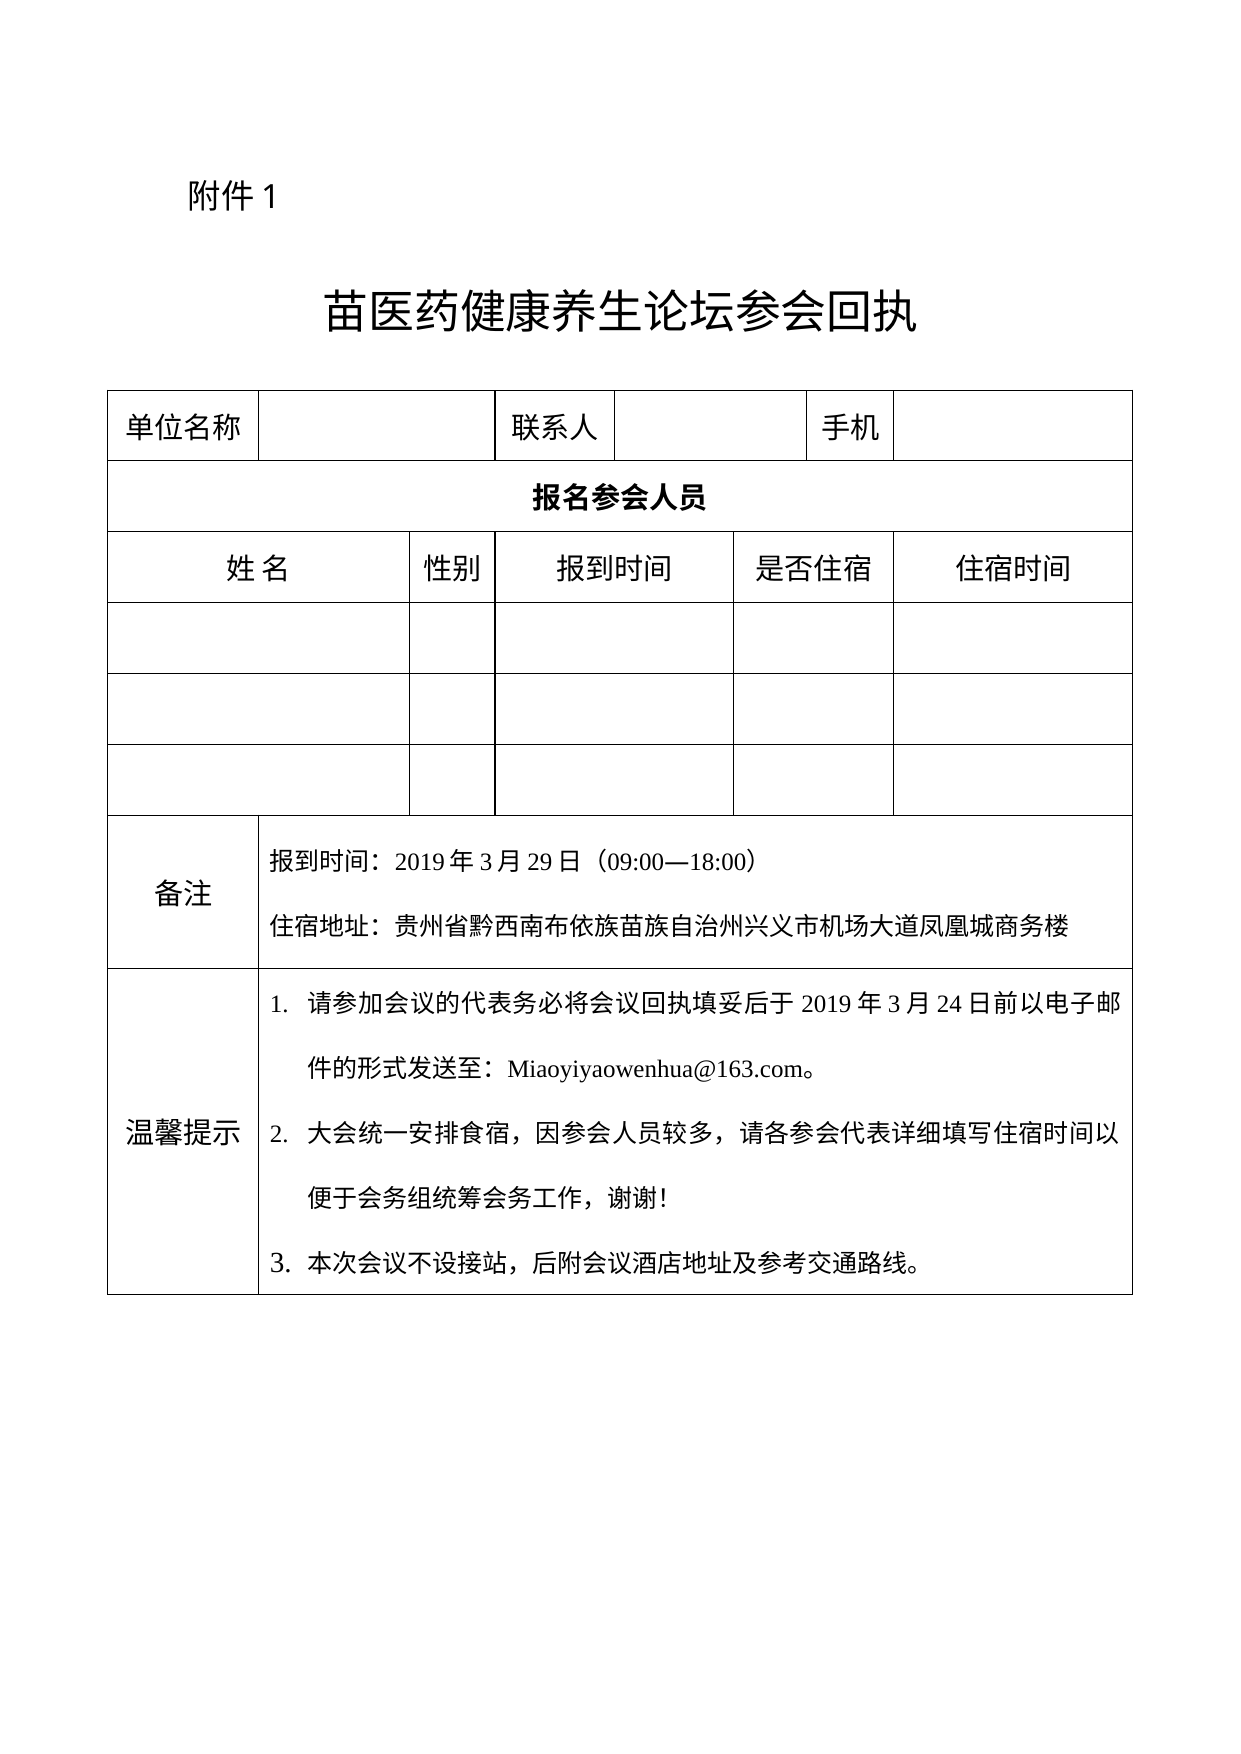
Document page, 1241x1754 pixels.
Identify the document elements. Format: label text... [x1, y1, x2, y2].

table_cell 姓 名 [108, 532, 409, 602]
table_cell [894, 603, 1132, 673]
table_header [259, 391, 494, 460]
table_cell [894, 674, 1132, 744]
table_cell [108, 603, 409, 673]
table_header 单位名称 [108, 391, 258, 460]
table_cell 报到时间：2019年3月29日（09:00—18:00） 住宿地址：贵州省黔西南布依族苗族自治州兴义市机场大道凤凰城商务楼 [259, 816, 1132, 968]
table_header [615, 391, 806, 460]
text 苗医药健康养生论坛参会回执 [187, 259, 1053, 357]
table_cell 报名参会人员 [108, 461, 1132, 531]
text 附件1 [187, 162, 1053, 227]
table_cell 是否住宿 [734, 532, 893, 602]
table_cell 请参加会议的代表务必将会议回执填妥后于2019年3月24日前以电子邮件的形式发送至：Miaoyiyaowenhua@163.com。 大会统一安排食宿，因参会人员较多，请各参会代表详细填写住宿时间以便于会务组统筹会务工作，谢谢！ 本次会议不设接站，后附会议酒店地址及参考交通路线。 [259, 969, 1132, 1294]
table_cell [734, 745, 893, 814]
table_header [894, 391, 1132, 460]
table_cell [496, 674, 733, 744]
table_cell [410, 674, 494, 744]
table_cell 备注 [108, 816, 258, 968]
table_cell [894, 745, 1132, 814]
table_cell [410, 603, 494, 673]
table_cell 性别 [410, 532, 494, 602]
table_header 联系人 [496, 391, 614, 460]
table_cell [108, 674, 409, 744]
table_cell [734, 674, 893, 744]
table_cell 住宿时间 [894, 532, 1132, 602]
table_cell 报到时间 [496, 532, 733, 602]
table_cell 温馨提示 [108, 969, 258, 1294]
table_cell [496, 603, 733, 673]
table_cell [108, 745, 409, 814]
table_header 手机 [807, 391, 893, 460]
table_cell [734, 603, 893, 673]
table_cell [410, 745, 494, 814]
table_cell [496, 745, 733, 814]
